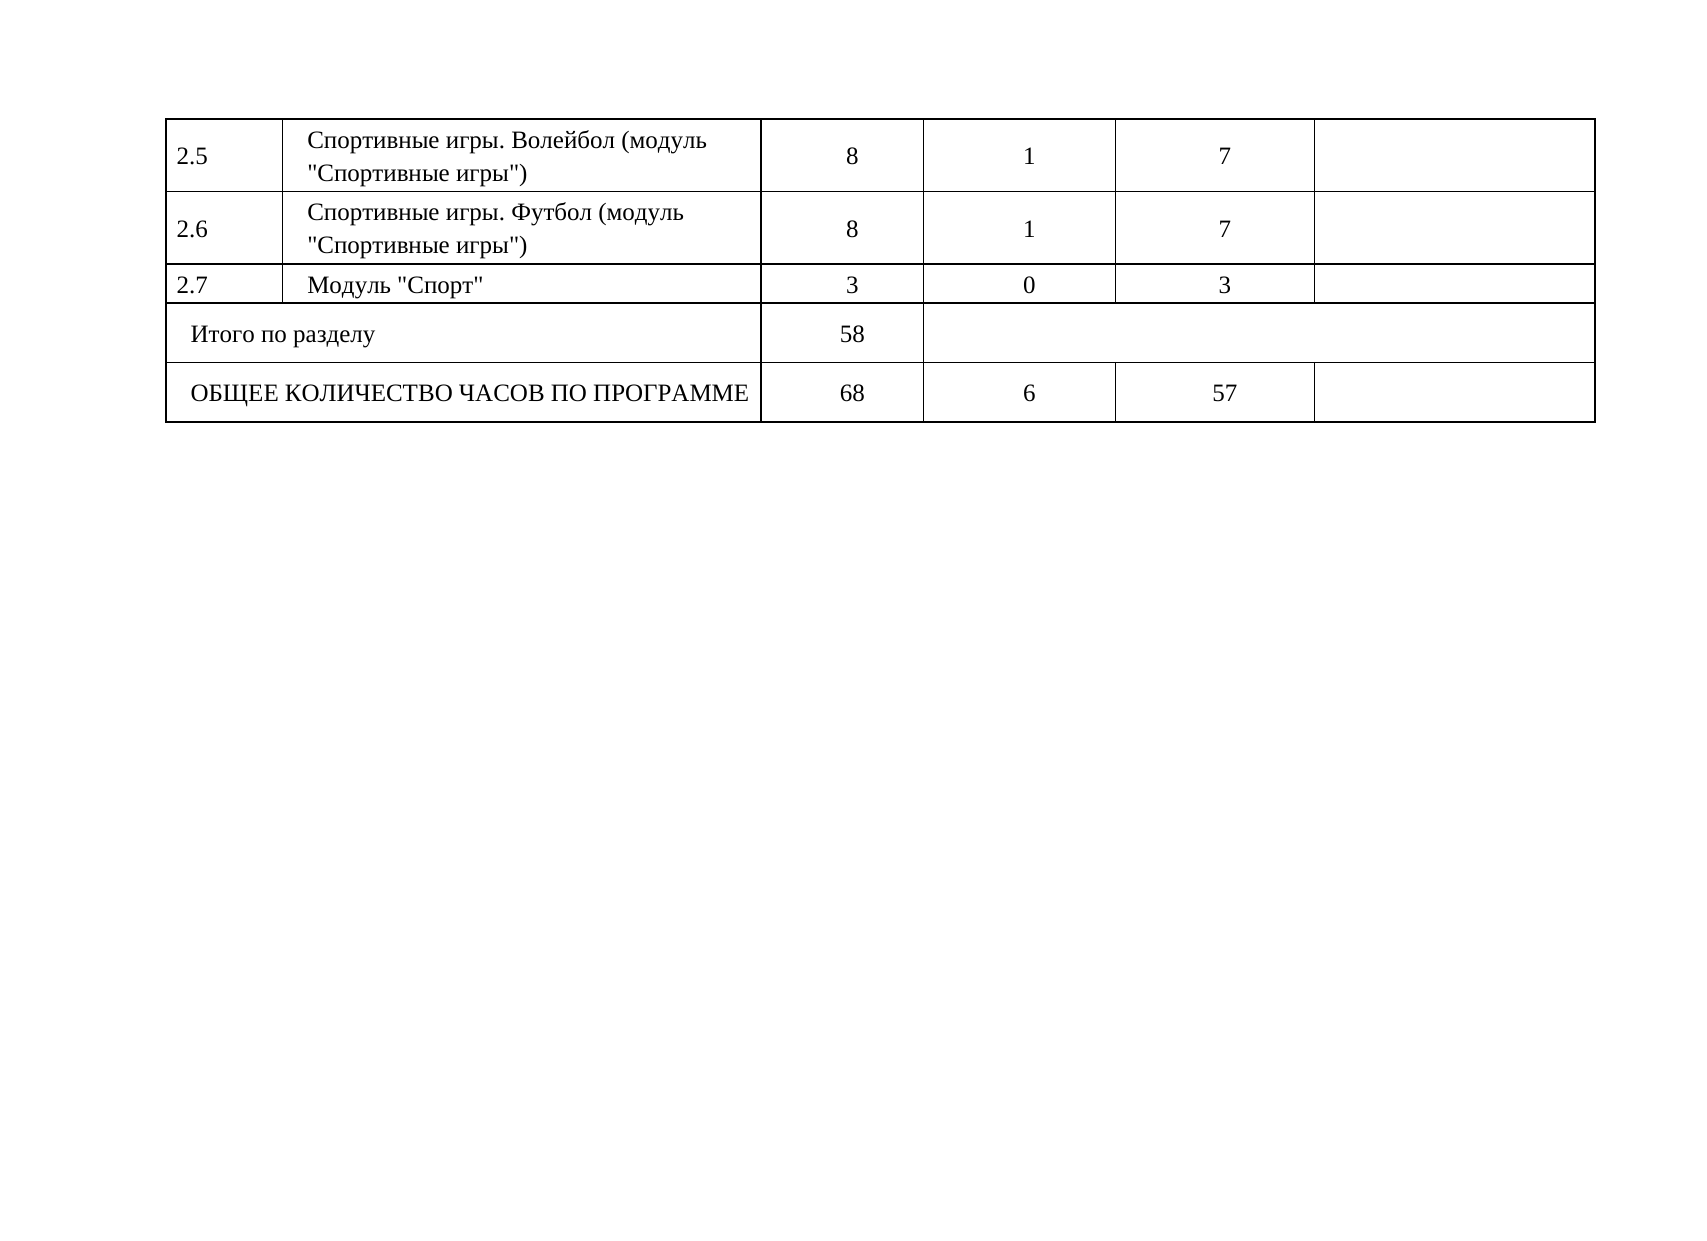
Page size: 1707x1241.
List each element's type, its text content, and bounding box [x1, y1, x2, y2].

table_cell [1315, 363, 1594, 421]
table_cell 57 [1116, 363, 1314, 421]
table_cell 1 [924, 120, 1115, 191]
table_cell [924, 304, 1594, 362]
table_cell 7 [1116, 120, 1314, 191]
table_cell [1315, 265, 1594, 302]
table_cell Спортивные игры. Волейбол (модуль "Спортивные игры") [283, 120, 760, 191]
table_cell 3 [762, 265, 923, 302]
table_cell Спортивные игры. Футбол (модуль "Спортивные игры") [283, 192, 760, 263]
table_cell 2.7 [167, 265, 282, 302]
table_cell 2.5 [167, 120, 282, 191]
table_cell ОБЩЕЕ КОЛИЧЕСТВО ЧАСОВ ПО ПРОГРАММЕ [167, 363, 760, 421]
table_cell 1 [924, 192, 1115, 263]
table_cell 7 [1116, 192, 1314, 263]
table_cell Итого по разделу [167, 304, 760, 362]
table_cell 3 [1116, 265, 1314, 302]
table_cell 8 [762, 192, 923, 263]
table_cell 0 [924, 265, 1115, 302]
table_cell 68 [762, 363, 923, 421]
table_cell 6 [924, 363, 1115, 421]
table_cell Модуль "Спорт" [283, 265, 760, 302]
table_cell [1315, 120, 1594, 191]
table_cell [1315, 192, 1594, 263]
table_cell 8 [762, 120, 923, 191]
table_cell 58 [762, 304, 923, 362]
table_cell 2.6 [167, 192, 282, 263]
